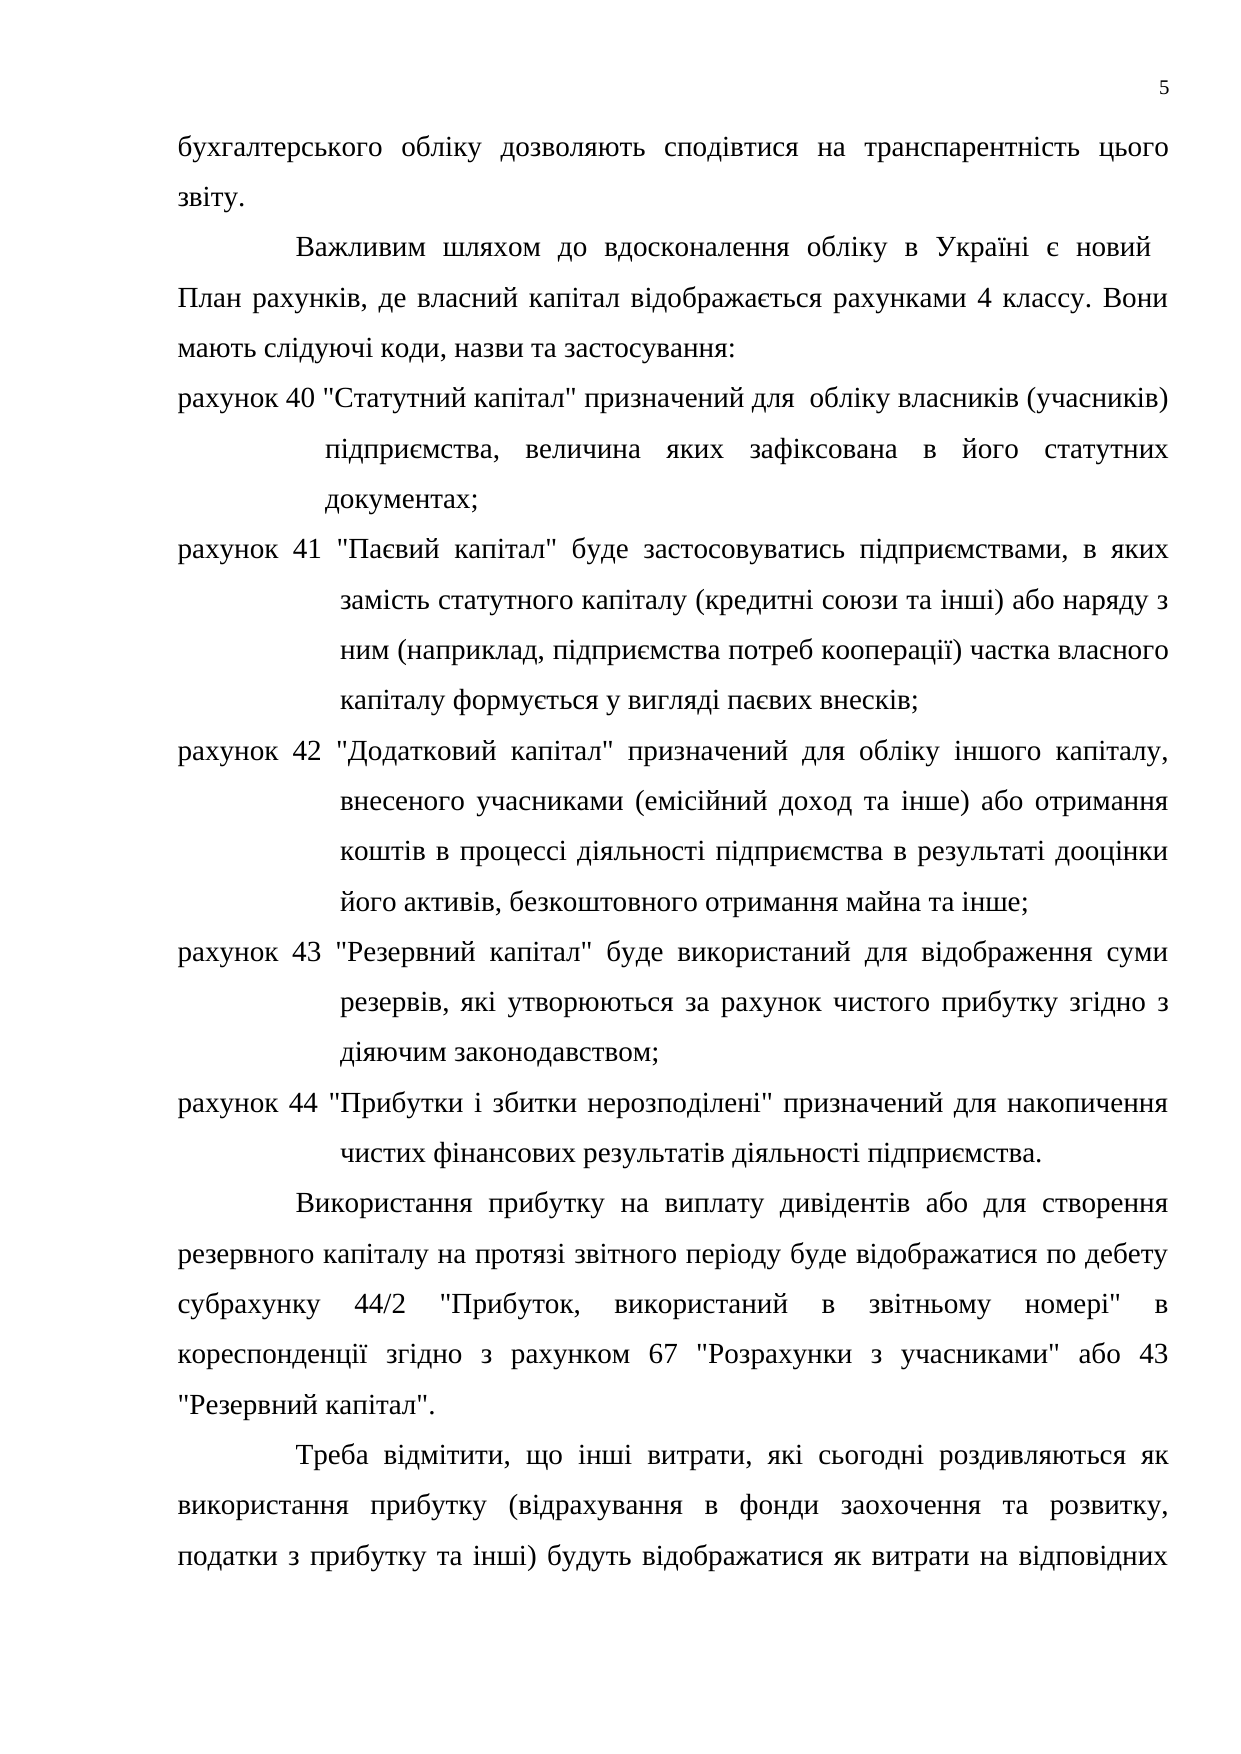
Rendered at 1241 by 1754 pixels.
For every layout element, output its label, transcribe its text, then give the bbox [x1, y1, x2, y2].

text Використання прибутку на виплату дивідентів або для створення резервного капіталу на протязі звітного періоду буде відображатися по дебету субрахунку 44/2 "Прибуток, використаний в звітньому номері" в кореспонденції згідно з рахунком 67 "Розрахунки з учасниками" або 43 "Резервний капітал". [177, 1186, 1169, 1420]
text рахунок 40 "Статутний капітал" призначений для обліку власників (учасників) підприємства, величина яких зафіксована в його статутних документах; [177, 381, 1169, 515]
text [177, 1437, 1169, 1571]
text рахунок 41 "Паєвий капітал" буде застосовуватись підприємствами, в яких замість статутного капіталу (кредитні союзи та інші) або наряду з ним (наприклад, підприємства потреб кооперації) частка власного капіталу формується у вигляді паєвих внесків; [177, 531, 1169, 716]
text рахунок 44 "Прибутки і збитки нерозподілені" призначений для накопичення чистих фінансових результатів діяльності підприємства. [177, 1085, 1169, 1169]
text рахунок 42 "Додатковий капітал" призначений для обліку іншого капіталу, внесеного учасниками (емісійний доход та інше) або отримання коштів в процессі діяльності підприємства в результаті дооцінки його активів, безкоштовного отримання майна та інше; [177, 733, 1169, 917]
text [177, 129, 1169, 213]
text рахунок 43 "Резервний капітал" буде використаний для відображення суми резервів, які утворюються за рахунок чистого прибутку згідно з діяючим законодавством; [177, 934, 1169, 1068]
text Важливим шляхом до вдосконалення обліку в Україні є новий План рахунків, де власний капітал відображається рахунками 4 классу. Вони мають слідуючі коди, назви та застосування: [177, 229, 1169, 364]
